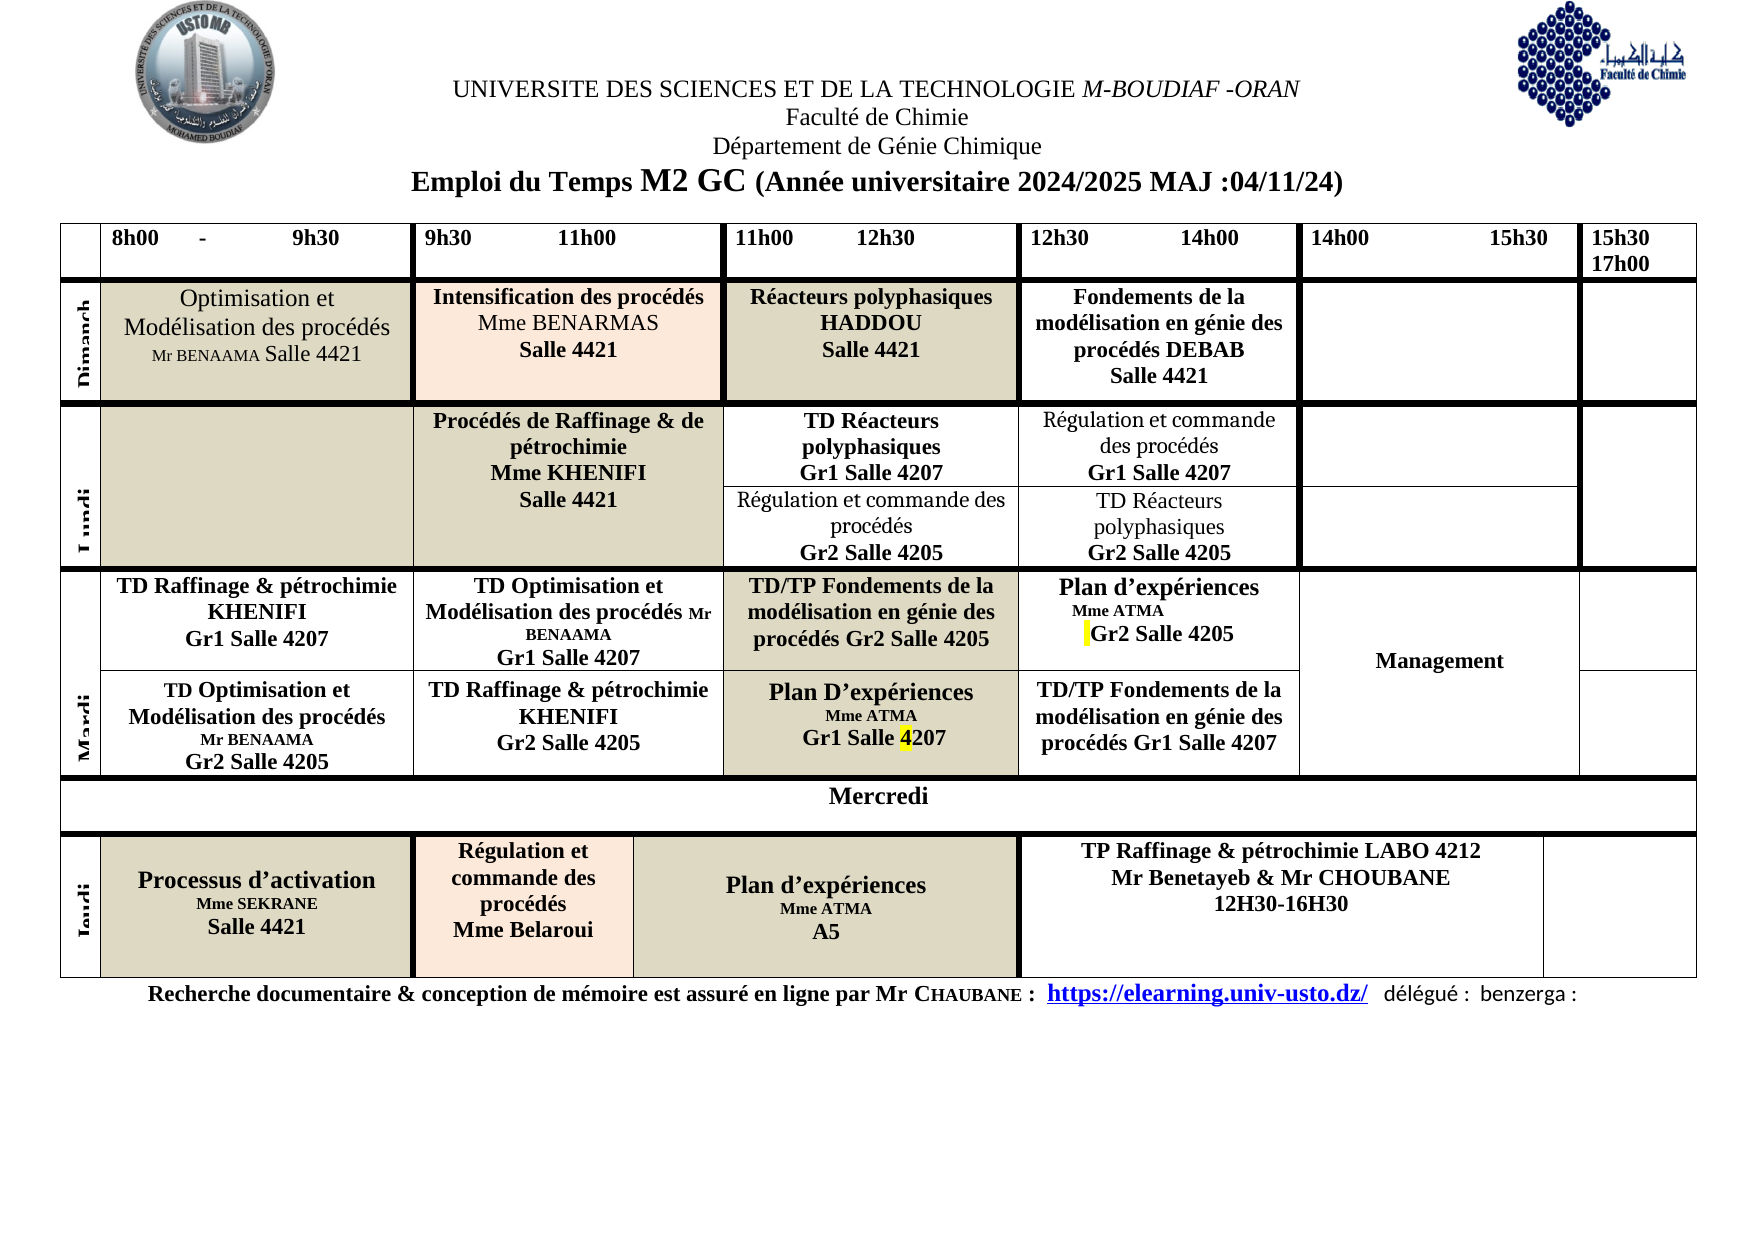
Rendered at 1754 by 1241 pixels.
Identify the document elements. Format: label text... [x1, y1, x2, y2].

picture [131, 0, 280, 148]
table_cell [1580, 572, 1696, 670]
table_header [61, 224, 100, 277]
table_cell TD/TP Fondements de la modélisation en génie des procédés Gr2 Salle 4205 [724, 572, 1018, 670]
table_cell Jeudi [61, 837, 100, 977]
table_cell Lundi [61, 407, 100, 566]
table_cell TP Raffinage & pétrochimie LABO 4212 Mr Benetayeb & Mr CHOUBANE 12H30-16H30 [1022, 837, 1543, 977]
table_cell [1303, 487, 1577, 566]
text Recherche documentaire & conception de mémoire est assuré en ligne par Mr Chaubane : https://elearning.univ-usto.dz/ délégué : benzerga : [148, 978, 1606, 1007]
table_header 15h30 17h00 [1583, 224, 1696, 277]
table_cell Dimanche [61, 283, 100, 400]
table_cell Régulation et commande des procédés Mme Belaroui [416, 837, 633, 977]
table_cell [1544, 837, 1696, 977]
table_cell Régulation et commande des procédés Gr2 Salle 4205 [724, 487, 1018, 566]
table_cell TD Raffinage & pétrochimie KHENIFI Gr2 Salle 4205 [414, 671, 723, 775]
table_cell [1583, 283, 1696, 400]
table_cell Mercredi [61, 781, 1696, 831]
table_header 8h00 - 9h30 [101, 224, 410, 277]
table_cell Mardi [61, 572, 100, 775]
table_header 12h30 14h00 [1022, 224, 1296, 277]
table_cell TD/TP Fondements de la modélisation en génie des procédés Gr1 Salle 4207 [1019, 671, 1299, 775]
table_header 9h30 11h00 [416, 224, 720, 277]
table_cell Management [1300, 572, 1579, 775]
table_cell TD Optimisation et Modélisation des procédés Mr BENAAMA Gr1 Salle 4207 [414, 572, 723, 670]
table_cell [1583, 407, 1696, 566]
table_cell Processus d’activation Mme SEKRANE Salle 4421 [101, 837, 410, 977]
table_cell TD Réacteurs polyphasiques Gr1 Salle 4207 [724, 407, 1018, 486]
table_cell [1303, 283, 1577, 400]
picture [1516, 0, 1698, 130]
table_cell Réacteurs polyphasiques HADDOU Salle 4421 [727, 283, 1016, 400]
table_header 14h00 15h30 [1303, 224, 1577, 277]
table_cell Fondements de la modélisation en génie des procédés DEBAB Salle 4421 [1022, 283, 1296, 400]
table_cell TD Réacteurs polyphasiques Gr2 Salle 4205 [1019, 487, 1296, 566]
table_cell Optimisation et Modélisation des procédés Mr BENAAMA Salle 4421 [101, 283, 410, 400]
table_cell [1580, 671, 1696, 775]
table_cell Intensification des procédés Mme BENARMAS Salle 4421 [416, 283, 720, 400]
table_cell [1303, 407, 1577, 486]
table_cell [101, 407, 413, 566]
table_cell Régulation et commande des procédés Gr1 Salle 4207 [1019, 407, 1296, 486]
table_cell Plan d’expériences Mme ATMA Gr2 Salle 4205 [1019, 572, 1299, 670]
table_cell Plan d’expériences Mme ATMA A5 [634, 837, 1016, 977]
table_cell Procédés de Raffinage & de pétrochimie Mme KHENIFI Salle 4421 [414, 407, 723, 566]
table_cell TD Optimisation et Modélisation des procédés Mr BENAAMA Gr2 Salle 4205 [101, 671, 413, 775]
table_cell Plan D’expériences Mme ATMA Gr1 Salle 4207 [724, 671, 1018, 775]
table_header 11h00 12h30 [727, 224, 1016, 277]
table_cell TD Raffinage & pétrochimie KHENIFI Gr1 Salle 4207 [101, 572, 413, 670]
